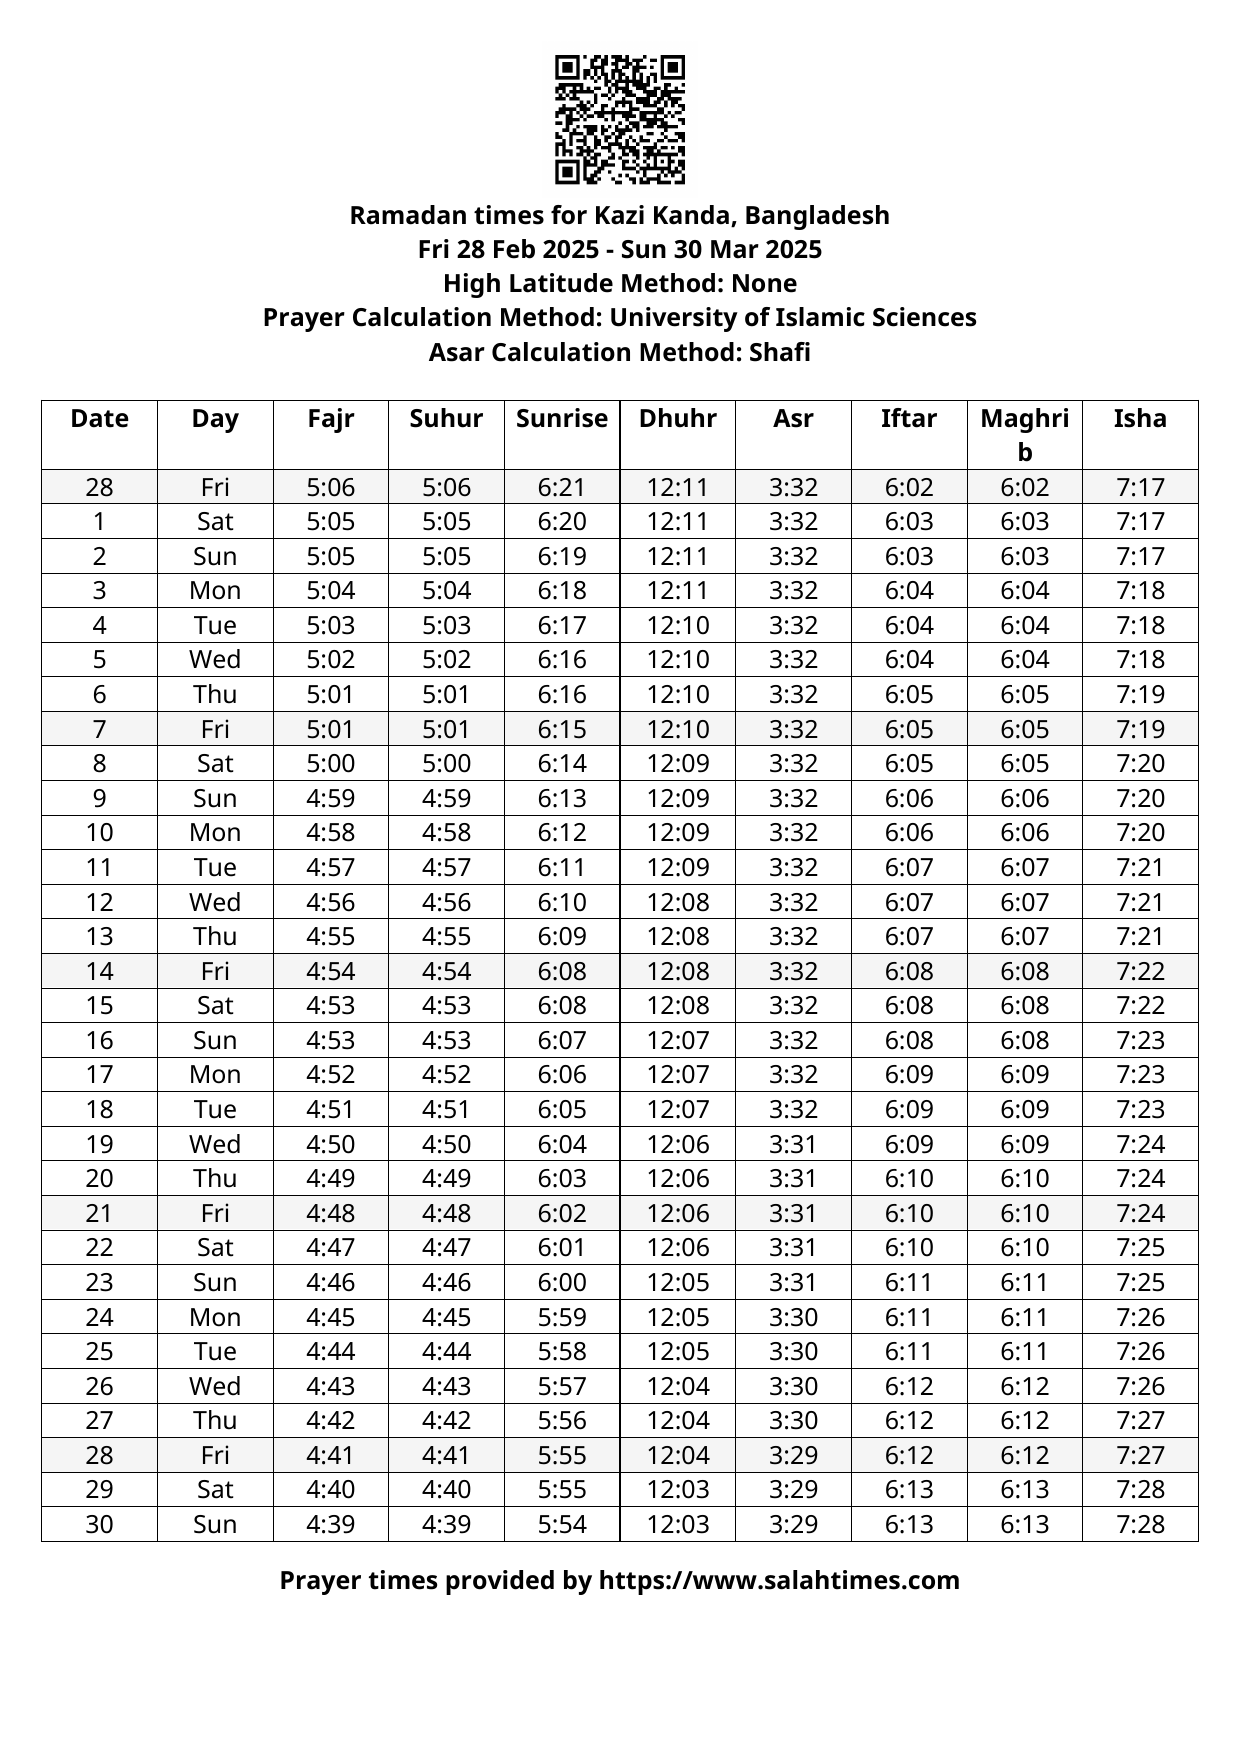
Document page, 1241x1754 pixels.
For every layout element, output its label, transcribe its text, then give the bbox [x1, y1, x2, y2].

table_cell 3:30 [736, 1300, 851, 1333]
table_cell 4:49 [274, 1161, 388, 1195]
table_cell 4:48 [389, 1196, 504, 1229]
table_cell 4:54 [389, 954, 504, 987]
table_cell 6:07 [968, 885, 1082, 918]
table_cell Sun [158, 1023, 273, 1057]
table_cell 5:59 [505, 1300, 619, 1333]
table_cell 5:54 [505, 1507, 619, 1541]
table_cell 6:20 [505, 504, 619, 538]
table_cell 12:08 [621, 954, 735, 987]
table_cell 7:23 [1083, 1023, 1198, 1057]
table_cell 11 [42, 850, 157, 884]
table_cell 5 [42, 643, 157, 676]
table_cell 6:13 [968, 1507, 1082, 1541]
table_cell 12:10 [621, 643, 735, 676]
table_cell 3:32 [736, 1092, 851, 1126]
table_cell 20 [42, 1161, 157, 1195]
table_cell 6:03 [968, 504, 1082, 538]
table_cell 3:32 [736, 989, 851, 1022]
table_cell 5:05 [274, 504, 388, 538]
table_cell 5:05 [274, 539, 388, 572]
table_cell 4:52 [274, 1058, 388, 1091]
table_cell Tue [158, 1092, 273, 1126]
table_cell 6 [42, 677, 157, 711]
table_cell 4:57 [274, 850, 388, 884]
table_cell Tue [158, 850, 273, 884]
table_cell 6:15 [505, 712, 619, 745]
table_cell Fri [158, 1196, 273, 1229]
table_cell 3:32 [736, 539, 851, 572]
table_cell 4:59 [389, 781, 504, 814]
table_cell 2 [42, 539, 157, 572]
table_cell 7:18 [1083, 643, 1198, 676]
table_cell 6:12 [852, 1404, 967, 1437]
table_cell 4:50 [389, 1127, 504, 1160]
table_cell 6:08 [968, 1023, 1082, 1057]
table_cell 6:12 [852, 1369, 967, 1402]
text Prayer times provided by https://www.salahtimes.com [42, 1563, 1198, 1597]
table_cell 3:29 [736, 1473, 851, 1506]
table_cell 12:09 [621, 816, 735, 849]
table_cell 5:03 [274, 608, 388, 642]
table_header Isha [1083, 401, 1198, 469]
picture [542, 41, 699, 198]
table_cell 12:04 [621, 1438, 735, 1472]
table_cell 9 [42, 781, 157, 814]
table_header Date [42, 401, 157, 469]
table_cell Sun [158, 539, 273, 572]
table_cell 6:07 [852, 885, 967, 918]
table_cell 7:18 [1083, 608, 1198, 642]
table_cell 6:09 [852, 1058, 967, 1091]
table_cell Sun [158, 781, 273, 814]
table_cell 12:03 [621, 1507, 735, 1541]
table_cell 12:07 [621, 1058, 735, 1091]
table_cell 4:59 [274, 781, 388, 814]
table_cell 6:03 [505, 1161, 619, 1195]
table_cell 5:04 [389, 574, 504, 607]
table_cell Thu [158, 1161, 273, 1195]
table_cell 6:11 [968, 1300, 1082, 1333]
table_cell 4:50 [274, 1127, 388, 1160]
table_cell Sat [158, 1231, 273, 1264]
table_cell Mon [158, 1058, 273, 1091]
table_cell 7:20 [1083, 746, 1198, 780]
table_cell 6:12 [852, 1438, 967, 1472]
table_cell 3:32 [736, 574, 851, 607]
table_cell 12:08 [621, 989, 735, 1022]
table_cell 7:28 [1083, 1473, 1198, 1506]
table_cell 6:06 [505, 1058, 619, 1091]
table_cell 6:16 [505, 677, 619, 711]
table_cell 5:55 [505, 1473, 619, 1506]
table_cell 4:48 [274, 1196, 388, 1229]
table_cell 6:02 [505, 1196, 619, 1229]
table_cell 24 [42, 1300, 157, 1333]
table_cell 3:32 [736, 919, 851, 953]
table_cell Sat [158, 989, 273, 1022]
table_cell 6:05 [968, 746, 1082, 780]
table_cell 7:27 [1083, 1438, 1198, 1472]
table_cell 6:05 [968, 677, 1082, 711]
table_cell 7:26 [1083, 1369, 1198, 1402]
table_cell 29 [42, 1473, 157, 1506]
table_cell Thu [158, 677, 273, 711]
table_cell 6:03 [968, 539, 1082, 572]
table_cell 6:14 [505, 746, 619, 780]
table_cell 30 [42, 1507, 157, 1541]
table_cell 7:25 [1083, 1265, 1198, 1299]
table_cell 27 [42, 1404, 157, 1437]
table_cell 6:05 [505, 1092, 619, 1126]
table_cell 3:30 [736, 1404, 851, 1437]
text High Latitude Method: None [42, 266, 1198, 300]
table_cell 6:03 [852, 504, 967, 538]
table_cell 4:39 [389, 1507, 504, 1541]
table_cell 4:56 [389, 885, 504, 918]
table_cell 3:29 [736, 1507, 851, 1541]
table_header Maghrib [968, 401, 1082, 469]
table_cell 6:17 [505, 608, 619, 642]
table_cell 3:32 [736, 504, 851, 538]
table_cell 6:06 [968, 781, 1082, 814]
table_cell 6:11 [852, 1334, 967, 1368]
table_cell 7:20 [1083, 781, 1198, 814]
table_cell 7:24 [1083, 1127, 1198, 1160]
table_cell 4:51 [389, 1092, 504, 1126]
table_cell 12:11 [621, 504, 735, 538]
table_cell 7:19 [1083, 712, 1198, 745]
table_cell 13 [42, 919, 157, 953]
table_cell 4:58 [389, 816, 504, 849]
table_cell 4:39 [274, 1507, 388, 1541]
table_cell 6:00 [505, 1265, 619, 1299]
table_cell Fri [158, 712, 273, 745]
table_cell 7:20 [1083, 816, 1198, 849]
table_cell 4:40 [274, 1473, 388, 1506]
table_cell 3:32 [736, 1023, 851, 1057]
text Fri 28 Feb 2025 - Sun 30 Mar 2025 [42, 232, 1198, 266]
table_cell 7:25 [1083, 1231, 1198, 1264]
table_cell 12:06 [621, 1161, 735, 1195]
table_cell 7:22 [1083, 954, 1198, 987]
table_cell 6:08 [968, 989, 1082, 1022]
table_cell 4:58 [274, 816, 388, 849]
table_cell 6:09 [968, 1127, 1082, 1160]
table_cell 6:11 [968, 1265, 1082, 1299]
table_cell 12:06 [621, 1196, 735, 1229]
table_cell 4:55 [389, 919, 504, 953]
table_cell 6:05 [852, 712, 967, 745]
table_cell 6:09 [968, 1058, 1082, 1091]
table_cell 7:17 [1083, 539, 1198, 572]
table_header Suhur [389, 401, 504, 469]
table_cell 12:05 [621, 1265, 735, 1299]
table_cell 6:10 [852, 1231, 967, 1264]
table_cell 6:05 [968, 712, 1082, 745]
table_cell 4:42 [274, 1404, 388, 1437]
table_cell 6:12 [968, 1438, 1082, 1472]
table_cell 12:10 [621, 677, 735, 711]
table_cell 4:40 [389, 1473, 504, 1506]
table_cell 3:32 [736, 850, 851, 884]
table_cell 6:08 [505, 989, 619, 1022]
table_cell 5:01 [274, 712, 388, 745]
table_cell 3:32 [736, 712, 851, 745]
table_header Iftar [852, 401, 967, 469]
table_cell 3:30 [736, 1334, 851, 1368]
table_header Sunrise [505, 401, 619, 469]
table_cell Sat [158, 746, 273, 780]
table_cell 3:32 [736, 816, 851, 849]
table_cell 23 [42, 1265, 157, 1299]
table_cell 6:04 [968, 608, 1082, 642]
table_cell 1 [42, 504, 157, 538]
table_cell 12:09 [621, 850, 735, 884]
table_cell 7:24 [1083, 1161, 1198, 1195]
table_cell 5:55 [505, 1438, 619, 1472]
table_cell 6:09 [505, 919, 619, 953]
table_cell 4:51 [274, 1092, 388, 1126]
table_cell 26 [42, 1369, 157, 1402]
table_cell 3:32 [736, 954, 851, 987]
table_cell 12:04 [621, 1369, 735, 1402]
table_cell 6:13 [968, 1473, 1082, 1506]
text Asar Calculation Method: Shafi [42, 334, 1198, 368]
table_cell 4 [42, 608, 157, 642]
table_cell 6:06 [852, 816, 967, 849]
table_cell 6:11 [852, 1300, 967, 1333]
table_cell 6:10 [852, 1161, 967, 1195]
table_cell Fri [158, 954, 273, 987]
table_cell 17 [42, 1058, 157, 1091]
table_cell 6:10 [852, 1196, 967, 1229]
table_cell 4:53 [389, 989, 504, 1022]
table_cell 21 [42, 1196, 157, 1229]
table_cell 4:44 [274, 1334, 388, 1368]
table_cell 4:49 [389, 1161, 504, 1195]
table_cell 4:53 [274, 1023, 388, 1057]
table_cell 12:09 [621, 746, 735, 780]
table_cell 12:11 [621, 574, 735, 607]
text Ramadan times for Kazi Kanda, Bangladesh [42, 198, 1198, 232]
table_cell Mon [158, 574, 273, 607]
table_cell 15 [42, 989, 157, 1022]
table_cell 5:02 [389, 643, 504, 676]
table_cell 12:10 [621, 712, 735, 745]
table_cell 3:29 [736, 1438, 851, 1472]
table_cell 6:12 [968, 1369, 1082, 1402]
table_cell 3:32 [736, 885, 851, 918]
table_cell 3:32 [736, 1058, 851, 1091]
table_cell 7:22 [1083, 989, 1198, 1022]
table_cell 5:01 [274, 677, 388, 711]
table_cell 6:21 [505, 470, 619, 503]
table_cell 7 [42, 712, 157, 745]
table_cell Tue [158, 608, 273, 642]
table_cell Mon [158, 816, 273, 849]
table_cell 12:07 [621, 1023, 735, 1057]
table_cell Sat [158, 504, 273, 538]
table_cell 7:26 [1083, 1300, 1198, 1333]
table_cell 6:05 [852, 746, 967, 780]
table_cell 7:26 [1083, 1334, 1198, 1368]
table_cell 4:52 [389, 1058, 504, 1091]
table_cell 6:11 [505, 850, 619, 884]
table_cell 4:43 [389, 1369, 504, 1402]
table_cell 6:07 [852, 919, 967, 953]
table_cell 6:07 [852, 850, 967, 884]
table_cell 12:08 [621, 919, 735, 953]
table_cell 6:07 [968, 850, 1082, 884]
table_cell 6:02 [852, 470, 967, 503]
table_cell 6:08 [852, 1023, 967, 1057]
table_cell 3:31 [736, 1265, 851, 1299]
table_cell 6:18 [505, 574, 619, 607]
table_cell 6:02 [968, 470, 1082, 503]
table_cell 25 [42, 1334, 157, 1368]
table_cell 4:56 [274, 885, 388, 918]
table_cell Thu [158, 919, 273, 953]
table_cell 5:02 [274, 643, 388, 676]
table_header Asr [736, 401, 851, 469]
table_cell 3:30 [736, 1369, 851, 1402]
table_cell 3:31 [736, 1127, 851, 1160]
table_cell 4:53 [389, 1023, 504, 1057]
table_cell 16 [42, 1023, 157, 1057]
table_cell 4:47 [274, 1231, 388, 1264]
table_cell 4:44 [389, 1334, 504, 1368]
table_cell 6:13 [852, 1473, 967, 1506]
table_cell 7:27 [1083, 1404, 1198, 1437]
table_cell 6:08 [505, 954, 619, 987]
table_cell 6:04 [852, 608, 967, 642]
table_cell 6:11 [968, 1334, 1082, 1368]
table_cell 12:04 [621, 1404, 735, 1437]
table_cell Sun [158, 1265, 273, 1299]
table_cell 6:09 [968, 1092, 1082, 1126]
table_cell 6:10 [505, 885, 619, 918]
table_cell 7:21 [1083, 850, 1198, 884]
table_cell 6:10 [968, 1196, 1082, 1229]
table_cell 18 [42, 1092, 157, 1126]
table_header Day [158, 401, 273, 469]
table_cell Wed [158, 885, 273, 918]
table_cell 6:16 [505, 643, 619, 676]
table_cell 5:03 [389, 608, 504, 642]
table_cell 28 [42, 1438, 157, 1472]
table_cell 6:08 [852, 989, 967, 1022]
table_cell Wed [158, 1369, 273, 1402]
table_cell 7:23 [1083, 1092, 1198, 1126]
table_cell 6:09 [852, 1092, 967, 1126]
table_cell Fri [158, 470, 273, 503]
table_cell 12:11 [621, 470, 735, 503]
table_cell 12:05 [621, 1334, 735, 1368]
table_cell 4:46 [389, 1265, 504, 1299]
table_cell 3:31 [736, 1231, 851, 1264]
table_cell Fri [158, 1438, 273, 1472]
table_cell 22 [42, 1231, 157, 1264]
table_cell 7:23 [1083, 1058, 1198, 1091]
table_cell 5:04 [274, 574, 388, 607]
text Prayer Calculation Method: University of Islamic Sciences [42, 300, 1198, 334]
table_cell 6:13 [852, 1507, 967, 1541]
table_cell 4:45 [274, 1300, 388, 1333]
table_cell 6:13 [505, 781, 619, 814]
table_cell 12:11 [621, 539, 735, 572]
table_cell 3:32 [736, 746, 851, 780]
table_cell 12:03 [621, 1473, 735, 1506]
table_cell 6:01 [505, 1231, 619, 1264]
table_cell 7:17 [1083, 470, 1198, 503]
table_cell Mon [158, 1300, 273, 1333]
table_cell 6:04 [852, 574, 967, 607]
table_cell Sun [158, 1507, 273, 1541]
table_cell 7:19 [1083, 677, 1198, 711]
table_cell 6:12 [505, 816, 619, 849]
table_cell 4:41 [389, 1438, 504, 1472]
table_cell 4:43 [274, 1369, 388, 1402]
table_cell 12:06 [621, 1231, 735, 1264]
table_cell 19 [42, 1127, 157, 1160]
table_cell 5:05 [389, 539, 504, 572]
table_cell 4:41 [274, 1438, 388, 1472]
table_cell 5:00 [274, 746, 388, 780]
table_cell 6:04 [968, 643, 1082, 676]
table_cell 4:45 [389, 1300, 504, 1333]
table_cell 12:05 [621, 1300, 735, 1333]
table_cell 12:08 [621, 885, 735, 918]
table_cell 12:06 [621, 1127, 735, 1160]
table_cell 5:05 [389, 504, 504, 538]
table_cell 12:09 [621, 781, 735, 814]
table_cell 6:07 [968, 919, 1082, 953]
table_cell 5:00 [389, 746, 504, 780]
table_cell 12:07 [621, 1092, 735, 1126]
table_cell 3 [42, 574, 157, 607]
table_cell 3:31 [736, 1196, 851, 1229]
table_cell 6:07 [505, 1023, 619, 1057]
table_cell Wed [158, 643, 273, 676]
table_cell 6:06 [852, 781, 967, 814]
table_cell Wed [158, 1127, 273, 1160]
table_header Fajr [274, 401, 388, 469]
table_cell 3:31 [736, 1161, 851, 1195]
table_cell 3:32 [736, 608, 851, 642]
table_cell 4:54 [274, 954, 388, 987]
table_cell 6:08 [968, 954, 1082, 987]
table_cell 5:56 [505, 1404, 619, 1437]
table_cell Thu [158, 1404, 273, 1437]
table_cell 6:03 [852, 539, 967, 572]
table_cell 12 [42, 885, 157, 918]
table_cell 5:06 [389, 470, 504, 503]
table_cell 6:08 [852, 954, 967, 987]
table_cell 3:32 [736, 643, 851, 676]
table_cell 5:06 [274, 470, 388, 503]
table_cell 5:58 [505, 1334, 619, 1368]
table_cell 6:05 [852, 677, 967, 711]
table_cell 4:47 [389, 1231, 504, 1264]
table_cell 5:01 [389, 677, 504, 711]
table_cell 10 [42, 816, 157, 849]
table_cell 6:09 [852, 1127, 967, 1160]
table_cell 3:32 [736, 677, 851, 711]
table_cell 4:55 [274, 919, 388, 953]
table_cell 7:18 [1083, 574, 1198, 607]
table_cell 3:32 [736, 470, 851, 503]
table_cell 4:42 [389, 1404, 504, 1437]
table_cell 7:28 [1083, 1507, 1198, 1541]
table_cell 4:46 [274, 1265, 388, 1299]
table_cell 3:32 [736, 781, 851, 814]
table_cell 7:24 [1083, 1196, 1198, 1229]
table_cell 5:57 [505, 1369, 619, 1402]
table_cell 14 [42, 954, 157, 987]
table_cell 6:12 [968, 1404, 1082, 1437]
table_cell 6:04 [505, 1127, 619, 1160]
table_cell 6:11 [852, 1265, 967, 1299]
table_cell 6:04 [968, 574, 1082, 607]
table_cell 6:04 [852, 643, 967, 676]
table_cell 12:10 [621, 608, 735, 642]
table_cell 6:10 [968, 1161, 1082, 1195]
table_cell 8 [42, 746, 157, 780]
table_cell 28 [42, 470, 157, 503]
table_cell 7:21 [1083, 919, 1198, 953]
table_cell 6:19 [505, 539, 619, 572]
table_cell Sat [158, 1473, 273, 1506]
table_cell 7:21 [1083, 885, 1198, 918]
table_cell 5:01 [389, 712, 504, 745]
table_cell 7:17 [1083, 504, 1198, 538]
table_cell Tue [158, 1334, 273, 1368]
table_cell 4:53 [274, 989, 388, 1022]
table_cell 6:10 [968, 1231, 1082, 1264]
table_cell 6:06 [968, 816, 1082, 849]
table_header Dhuhr [621, 401, 735, 469]
table_cell 4:57 [389, 850, 504, 884]
